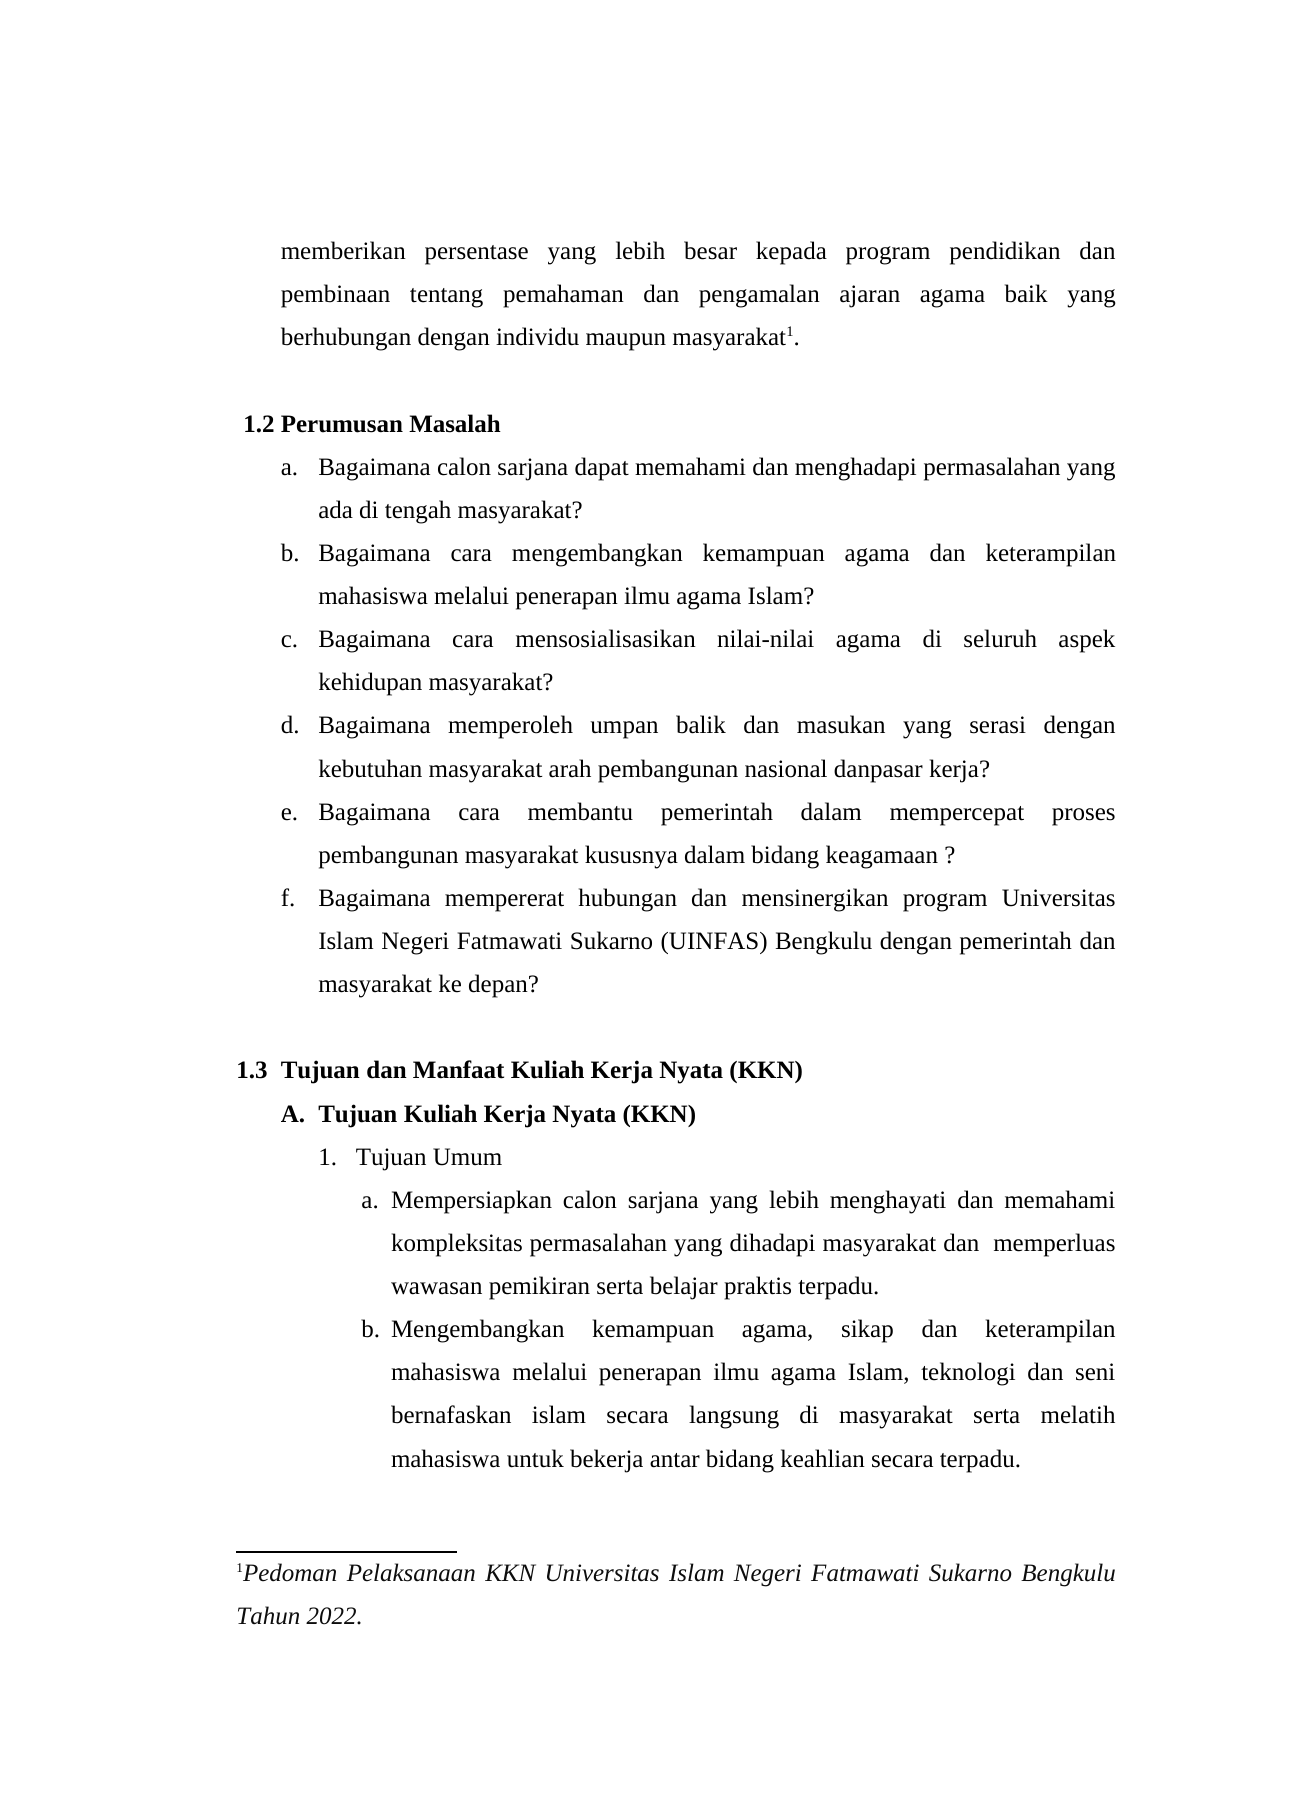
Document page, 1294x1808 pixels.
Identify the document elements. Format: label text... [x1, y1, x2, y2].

list Tujuan Umum [318, 1142, 1116, 1171]
list Mempersiapkan calon sarjana yang lebih menghayati dan memahami kompleksitas permasalahan yang dihadapi masyarakat dan memperluas wawasan pemikiran serta belajar praktis terpadu. [361, 1185, 1116, 1300]
list Bagaimana cara mensosialisasikan nilai-nilai agama di seluruh aspek kehidupan masyarakat? [281, 624, 1116, 696]
list Tujuan Kuliah Kerja Nyata (KKN) [281, 1099, 1116, 1127]
list Bagaimana calon sarjana dapat memahami dan menghadapi permasalahan yang ada di tengah masyarakat? [281, 452, 1116, 524]
list Bagaimana mempererat hubungan dan mensinergikan program Universitas Islam Negeri Fatmawati Sukarno (UINFAS) Bengkulu dengan pemerintah dan masyarakat ke depan? [281, 883, 1116, 998]
list Mengembangkan kemampuan agama, sikap dan keterampilan mahasiswa melalui penerapan ilmu agama Islam, teknologi dan seni bernafaskan islam secara langsung di masyarakat serta melatih mahasiswa untuk bekerja antar bidang keahlian secara terpadu. [361, 1314, 1116, 1472]
list Bagaimana cara membantu pemerintah dalam mempercepat proses pembangunan masyarakat kususnya dalam bidang keagamaan ? [281, 797, 1116, 869]
list Bagaimana memperoleh umpan balik dan masukan yang serasi dengan kebutuhan masyarakat arah pembangunan nasional danpasar kerja? [281, 711, 1116, 782]
list Perumusan Masalah [243, 409, 1116, 437]
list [281, 236, 1116, 351]
list Tujuan dan Manfaat Kuliah Kerja Nyata (KKN) [236, 1056, 1116, 1084]
list Bagaimana cara mengembangkan kemampuan agama dan keterampilan mahasiswa melalui penerapan ilmu agama Islam? [281, 538, 1116, 610]
